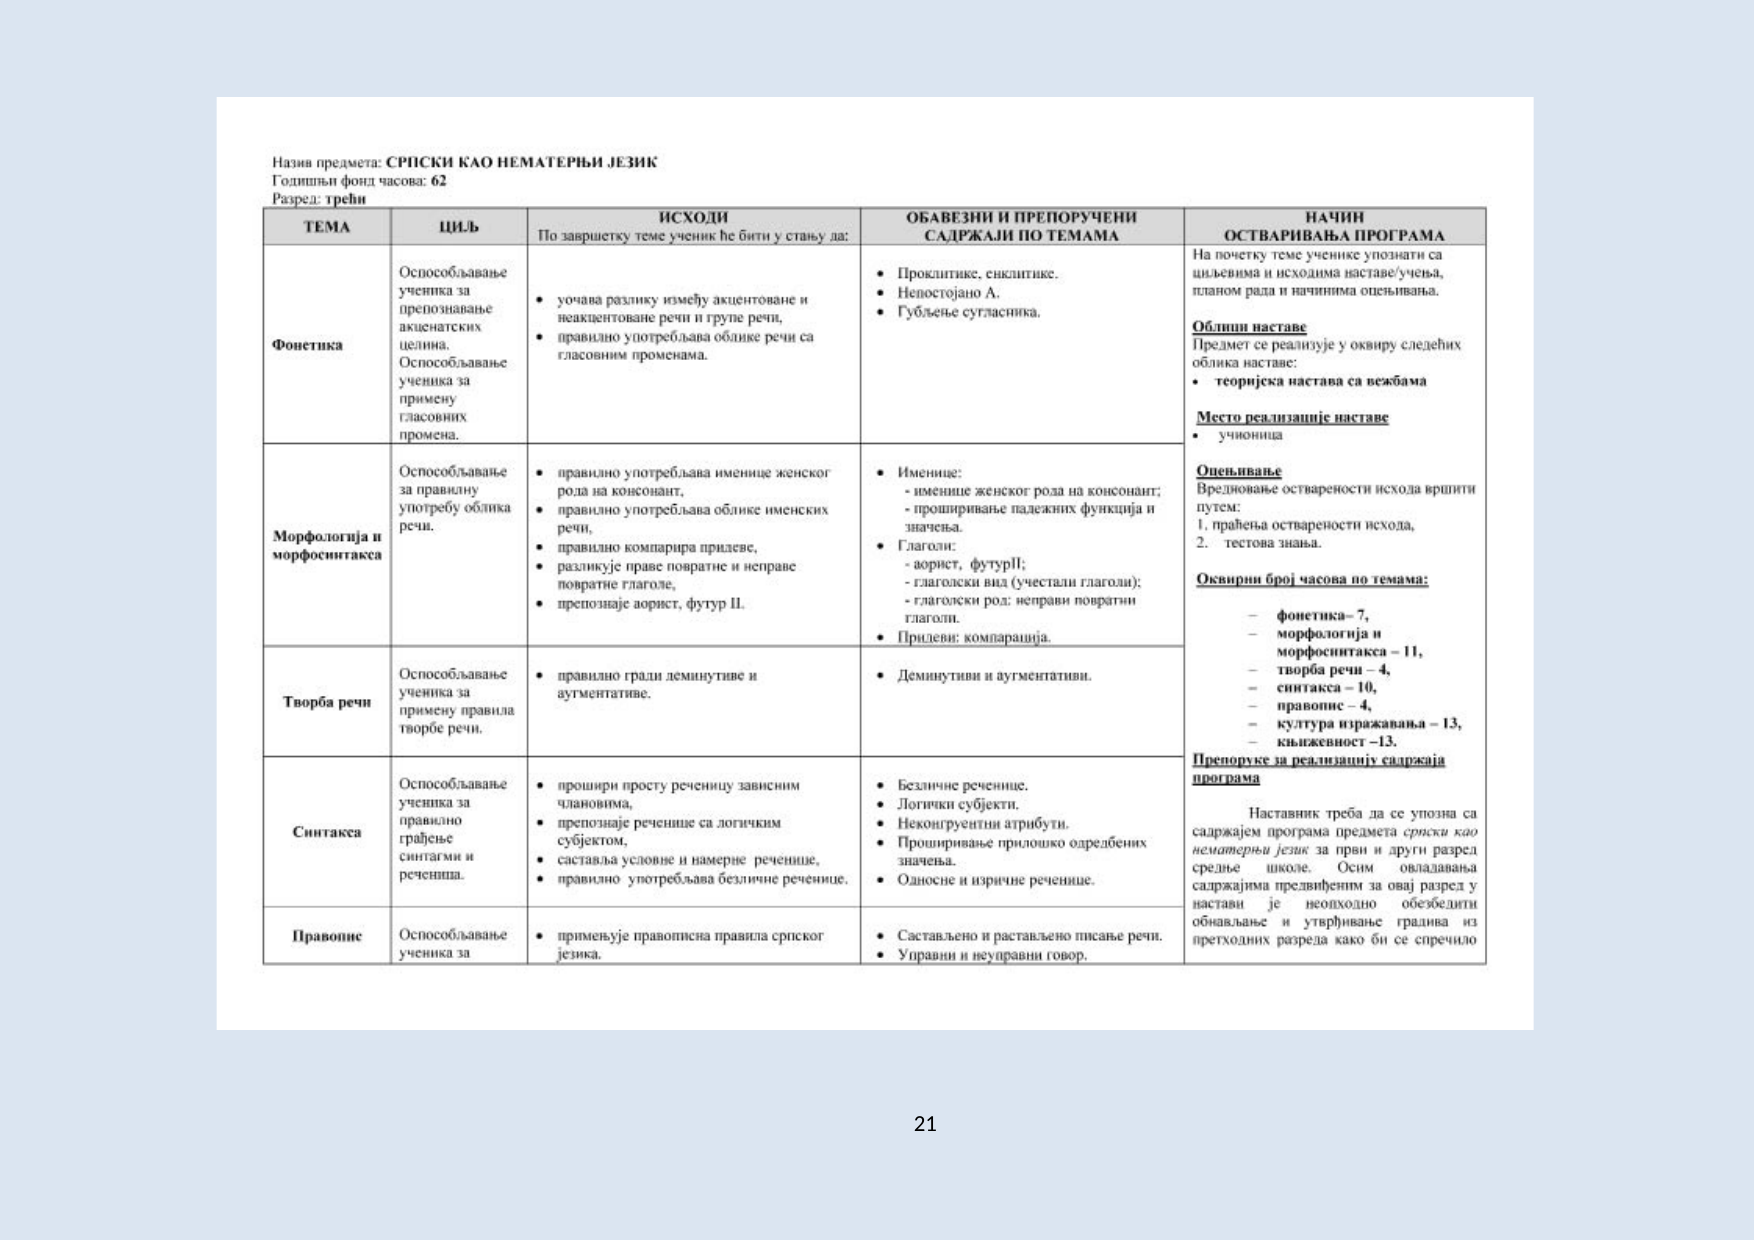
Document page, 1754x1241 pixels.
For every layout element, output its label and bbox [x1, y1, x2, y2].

picture [216, 97, 1534, 1030]
